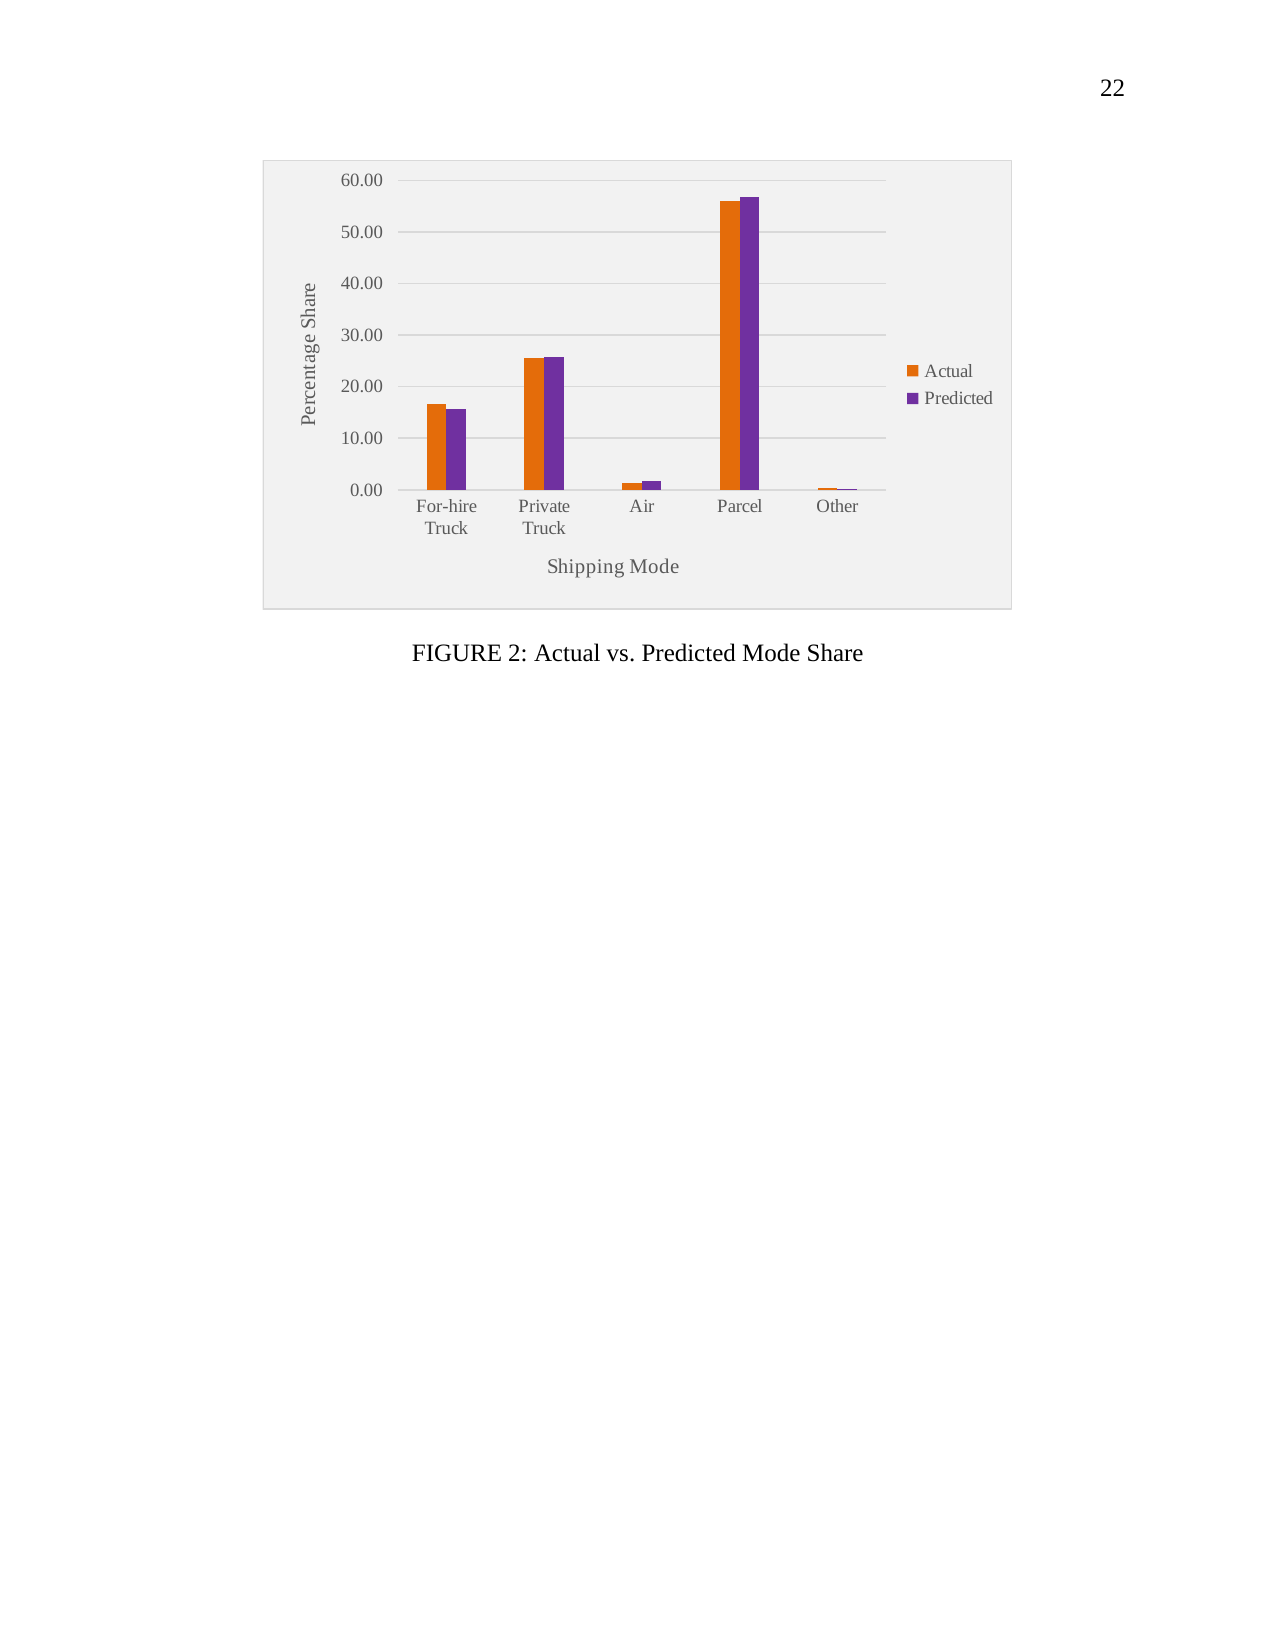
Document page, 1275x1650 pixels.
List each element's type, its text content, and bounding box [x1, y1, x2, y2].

text FIGURE 2: Actual vs. Predicted Mode Share [150, 638, 1125, 667]
